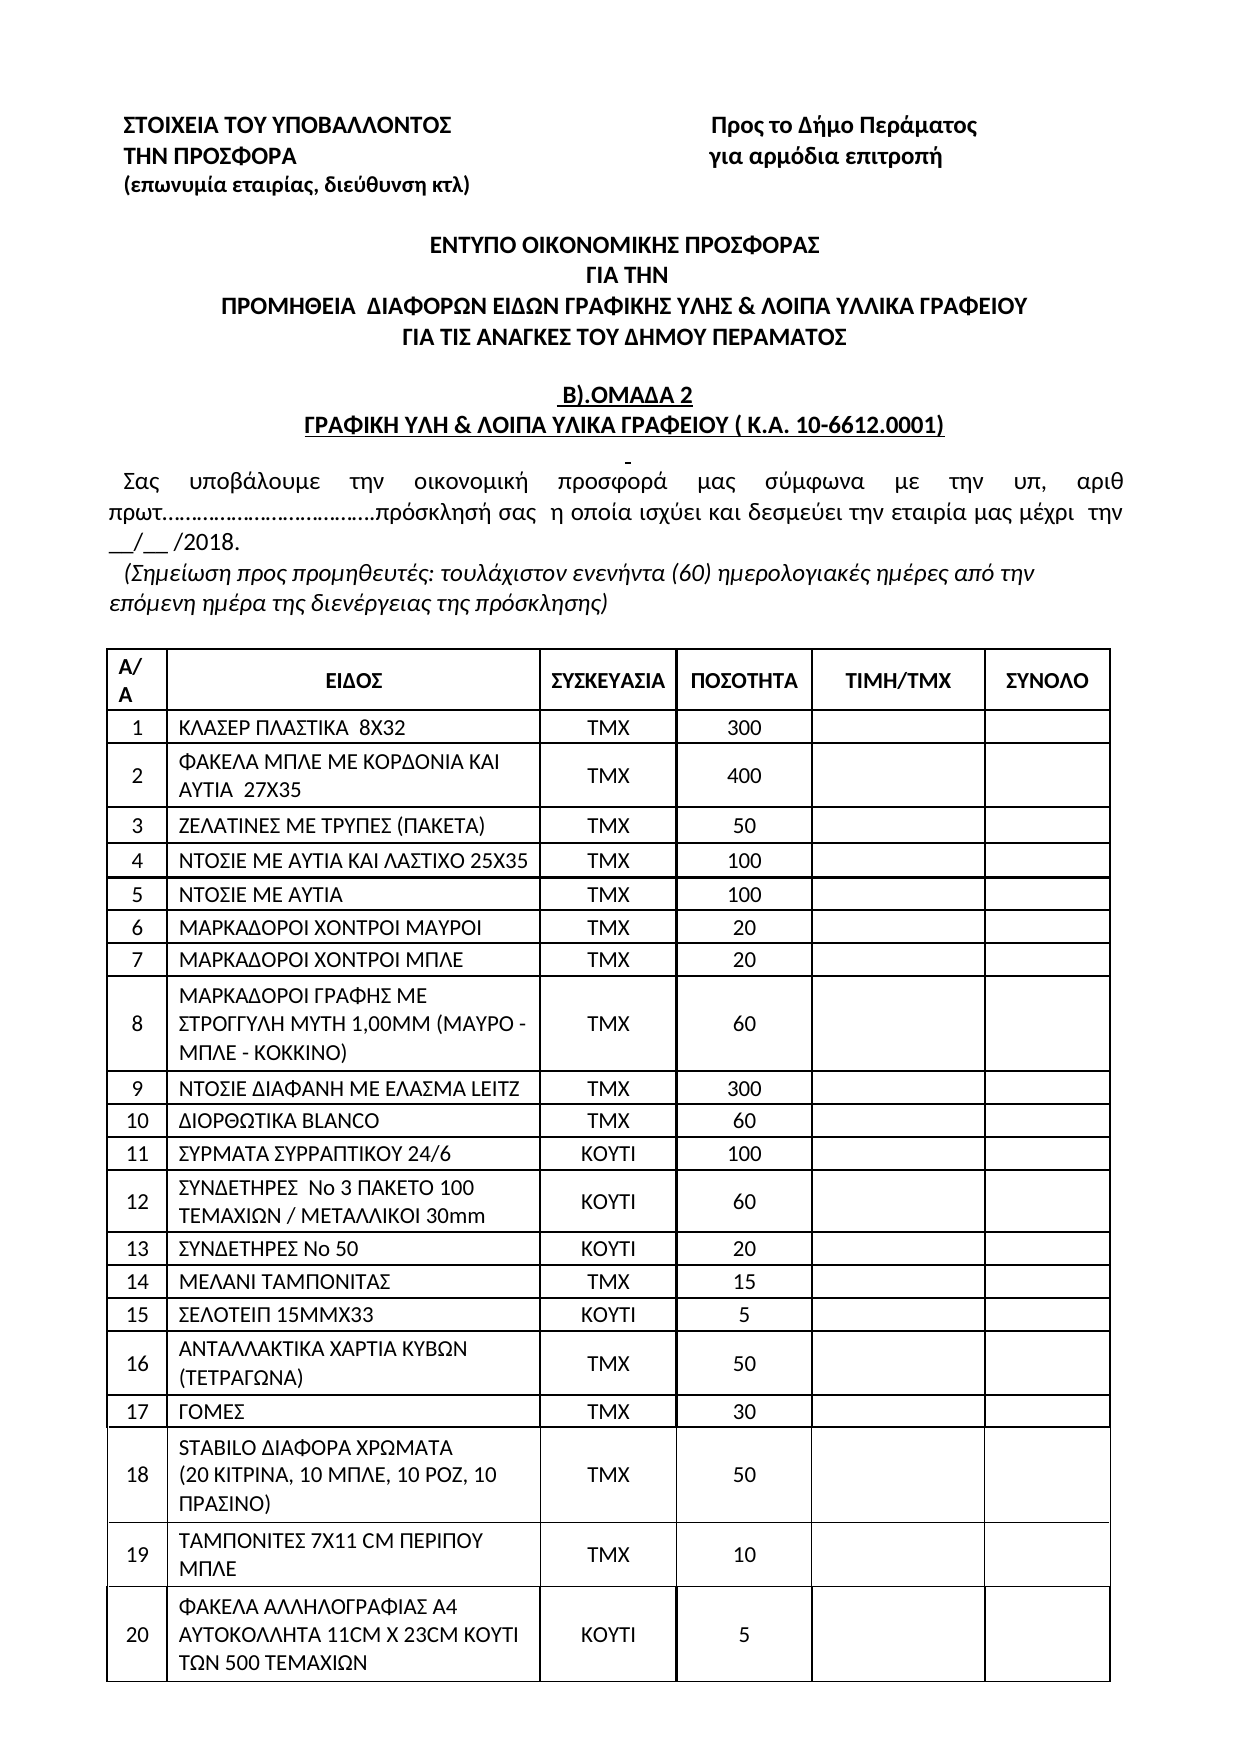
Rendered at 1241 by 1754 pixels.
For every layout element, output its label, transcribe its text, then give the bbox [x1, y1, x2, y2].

table_cell 12 [108, 1171, 166, 1231]
table_cell ΤΜΧ [541, 1266, 675, 1297]
table_cell 300 [678, 711, 811, 742]
table_cell 20 [678, 944, 811, 975]
table_cell [813, 1233, 984, 1264]
table_cell ΤΜΧ [541, 879, 675, 909]
table_cell 14 [108, 1266, 166, 1297]
table_cell [813, 1299, 984, 1329]
table_cell [986, 1396, 1109, 1426]
table_cell ΜΑΡΚΑΔΟΡΟΙ ΧΟΝΤΡΟΙ ΜΑΥΡΟΙ [168, 911, 539, 942]
table_cell ΤΜΧ [541, 1428, 676, 1522]
table_cell [813, 1105, 984, 1136]
table_cell [813, 808, 984, 842]
table_cell [986, 1072, 1109, 1103]
text Β).ΟΜΑΔΑ 2 [108, 379, 1126, 410]
table_cell ΜΑΡΚΑΔΟΡΟΙ ΓΡΑΦΗΣ ΜΕ ΣΤΡΟΓΓΥΛΗ ΜΥΤΗ 1,00ΜΜ (ΜΑΥΡΟ - ΜΠΛΕ - ΚΟΚΚΙΝΟ) [168, 977, 539, 1070]
table_cell 1 [108, 711, 166, 742]
table_cell [812, 1428, 984, 1522]
table_cell 19 [108, 1523, 167, 1586]
table_cell ΣΕΛΟΤΕΙΠ 15ΜΜΧ33 [168, 1299, 539, 1329]
table_cell [813, 911, 984, 942]
text ΤΗΝ ΠΡΟΣΦΟΡΑ για αρμόδια επιτροπή [108, 140, 1126, 171]
table_cell ΤΜΧ [541, 744, 675, 806]
table_cell ΖΕΛΑΤΙΝΕΣ ΜΕ ΤΡΥΠΕΣ (ΠΑΚΕΤΑ) [168, 808, 539, 842]
table_cell 50 [678, 808, 811, 842]
table_cell [813, 1072, 984, 1103]
table_cell ΚΟΥΤΙ [541, 1233, 675, 1264]
table_cell [986, 977, 1109, 1070]
table_cell ΦΑΚΕΛΑ ΜΠΛΕ ΜΕ ΚΟΡΔΟΝΙΑ ΚΑΙ ΑΥΤΙΑ 27Χ35 [168, 744, 539, 806]
table_cell [813, 1396, 984, 1426]
table_cell 7 [108, 944, 166, 975]
table_cell ΤΜΧ [541, 911, 675, 942]
table_cell 2 [108, 744, 166, 806]
table_cell ΤΜΧ [541, 1105, 675, 1136]
table_header ΣΥΝΟΛΟ [986, 650, 1109, 709]
table_cell 5 [678, 1587, 811, 1681]
text ΕΝΤΥΠΟ ΟΙΚΟΝΟΜΙΚΗΣ ΠΡΟΣΦΟΡΑΣ [108, 229, 1126, 259]
table_cell [986, 1266, 1109, 1297]
table_cell 3 [108, 808, 166, 842]
text ΣΤΟΙΧΕΙΑ ΤΟΥ ΥΠΟΒΑΛΛΟΝΤΟΣ Προς το Δήμο Περάματος [108, 109, 1126, 140]
table_cell [813, 1138, 984, 1169]
table_cell [986, 844, 1109, 876]
table_cell 5 [678, 1299, 811, 1329]
table_cell 5 [108, 879, 166, 909]
table_cell 17 [108, 1396, 166, 1426]
table_cell [813, 1266, 984, 1297]
table_cell 60 [678, 1171, 811, 1231]
table_cell [986, 1171, 1109, 1231]
table_cell ΤΑΜΠΟΝΙΤΕΣ 7Χ11 CM ΠΕΡΙΠΟΥ ΜΠΛΕ [168, 1523, 540, 1586]
table_cell [985, 1428, 1110, 1522]
table_cell 400 [678, 744, 811, 806]
table_cell [813, 1587, 984, 1681]
table_header ΣΥΣΚΕΥΑΣΙΑ [541, 650, 675, 709]
table_cell 50 [678, 1332, 811, 1394]
table_cell 300 [678, 1072, 811, 1103]
table_cell [813, 977, 984, 1070]
table_cell [813, 844, 984, 876]
table_cell STABILO ΔΙΑΦΟΡΑ ΧΡΩΜΑΤΑ (20 ΚΙΤΡΙΝΑ, 10 ΜΠΛΕ, 10 ΡΟΖ, 10 ΠΡΑΣΙΝΟ) [168, 1428, 540, 1522]
table_cell [812, 1523, 984, 1586]
table_cell [813, 1171, 984, 1231]
table_cell [986, 744, 1109, 806]
table_cell ΜΕΛΑΝΙ ΤΑΜΠΟΝΙΤΑΣ [168, 1266, 539, 1297]
table_cell ΣΥΡΜΑΤΑ ΣΥΡΡΑΠΤΙΚΟΥ 24/6 [168, 1138, 539, 1169]
table_cell ΦΑΚΕΛΑ ΑΛΛΗΛΟΓΡΑΦΙΑΣ Α4 ΑΥΤΟΚΟΛΛΗΤΑ 11CM Χ 23CM ΚΟΥΤΙ ΤΩΝ 500 ΤΕΜΑΧΙΩΝ [168, 1587, 539, 1681]
table_cell 15 [108, 1299, 166, 1329]
table_header ΕΙΔΟΣ [168, 650, 539, 709]
text ΠΡΟΜΗΘΕΙΑ ΔΙΑΦΟΡΩΝ ΕΙΔΩΝ ΓΡΑΦΙΚΗΣ ΥΛΗΣ & ΛΟΙΠΑ ΥΛΛΙΚΑ ΓΡΑΦΕΙΟΥ [108, 290, 1126, 321]
table_cell 100 [678, 844, 811, 876]
table_cell 60 [678, 1105, 811, 1136]
table_cell ΜΑΡΚΑΔΟΡΟΙ ΧΟΝΤΡΟΙ ΜΠΛΕ [168, 944, 539, 975]
table_cell ΤΜΧ [541, 711, 675, 742]
table_cell ΣΥΝΔΕΤΗΡΕΣ Νο 50 [168, 1233, 539, 1264]
text (Σημείωση προς προμηθευτές: τουλάχιστον ενενήντα (60) ημερολογιακές ημέρες από την επόμενη ημέρα της διενέργειας της πρόσκλησης) [108, 557, 1126, 618]
table_cell 9 [108, 1072, 166, 1103]
table_cell [985, 1522, 1110, 1586]
table_cell 13 [108, 1233, 166, 1264]
table_cell ΝΤΟΣΙΕ ΜΕ ΑΥΤΙΑ ΚΑΙ ΛΑΣΤΙΧΟ 25Χ35 [168, 844, 539, 876]
table_cell [986, 879, 1109, 909]
table_cell ΚΟΥΤΙ [541, 1299, 675, 1329]
table_cell [986, 944, 1109, 975]
table_cell 8 [108, 977, 166, 1070]
table_cell 20 [678, 911, 811, 942]
table_cell ΓΟΜΕΣ [168, 1396, 539, 1426]
table_cell 100 [678, 1138, 811, 1169]
table_cell [813, 879, 984, 909]
text ΓΡΑΦΙΚΗ ΥΛΗ & ΛΟΙΠΑ ΥΛΙΚΑ ΓΡΑΦΕΙΟΥ ( Κ.Α. 10-6612.0001) [108, 410, 1126, 440]
table_header Α/Α [108, 650, 166, 709]
table_cell 100 [678, 879, 811, 909]
table_cell 11 [108, 1138, 166, 1169]
table_cell ΤΜΧ [541, 944, 675, 975]
table_cell [986, 1105, 1109, 1136]
table_cell [813, 944, 984, 975]
table_cell ΑΝΤΑΛΛΑΚΤΙΚΑ ΧΑΡΤΙΑ ΚΥΒΩΝ (ΤΕΤΡΑΓΩΝΑ) [168, 1332, 539, 1394]
table_cell 10 [108, 1105, 166, 1136]
table_cell ΔΙΟΡΘΩΤΙΚΑ BLANCO [168, 1105, 539, 1136]
table_cell ΝΤΟΣΙΕ ΜΕ ΑΥΤΙΑ [168, 879, 539, 909]
table_cell KOYTI [541, 1587, 675, 1681]
table_cell 16 [108, 1332, 166, 1394]
text ΓΙΑ ΤΗΝ [108, 259, 1126, 290]
table_cell [986, 711, 1109, 742]
table_cell [986, 1332, 1109, 1394]
text Σας υποβάλουμε την οικονομική προσφορά μας σύμφωνα με την υπ, αριθ πρωτ……………………………….πρόσκλησή σας η οποία ισχύει και δεσμεύει την εταιρία μας μέχρι την __/__ /2018. [108, 465, 1126, 557]
table_cell [986, 1587, 1109, 1681]
table_cell 18 [108, 1427, 167, 1522]
table_cell [986, 1299, 1109, 1329]
table_header ΠΟΣΟΤΗΤΑ [678, 650, 811, 709]
table_cell [813, 744, 984, 806]
table_header ΤΙΜΗ/ΤΜΧ [813, 650, 984, 709]
table_cell 50 [677, 1428, 811, 1522]
table_cell [986, 1138, 1109, 1169]
table_cell ΝΤΟΣΙΕ ΔΙΑΦΑΝΗ ΜΕ ΕΛΑΣΜΑ LEITZ [168, 1072, 539, 1103]
table_cell ΤΜΧ [541, 1523, 676, 1586]
table_cell [986, 1233, 1109, 1264]
table_cell [813, 711, 984, 742]
table_cell 30 [678, 1396, 811, 1426]
table_cell 4 [108, 844, 166, 876]
table_cell [813, 1332, 984, 1394]
table_cell ΤΜΧ [541, 1396, 675, 1426]
table_cell ΚΛΑΣΕΡ ΠΛΑΣΤΙΚΑ 8Χ32 [168, 711, 539, 742]
table_cell 20 [678, 1233, 811, 1264]
table_cell ΣΥΝΔΕΤΗΡΕΣ Νo 3 ΠΑΚΕΤΟ 100 ΤΕΜΑΧΙΩΝ / ΜΕΤΑΛΛΙΚΟΙ 30mm [168, 1171, 539, 1231]
table_cell 6 [108, 911, 166, 942]
table_cell ΤΜΧ [541, 977, 675, 1070]
table_cell 20 [108, 1587, 166, 1681]
table_cell ΤΜΧ [541, 844, 675, 876]
table_cell ΤΜΧ [541, 1072, 675, 1103]
table_cell ΤΜΧ [541, 808, 675, 842]
table_cell [986, 808, 1109, 842]
table_cell [986, 911, 1109, 942]
table_cell 10 [677, 1523, 811, 1586]
table_cell ΚΟΥΤΙ [541, 1138, 675, 1169]
table_cell 15 [678, 1266, 811, 1297]
table_cell ΚΟΥΤΙ [541, 1171, 675, 1231]
table_cell ΤΜΧ [541, 1332, 675, 1394]
table_cell 60 [678, 977, 811, 1070]
text (επωνυμία εταιρίας, διεύθυνση κτλ) [108, 171, 1126, 198]
text ΓΙΑ ΤΙΣ ΑΝΑΓΚΕΣ ΤΟΥ ΔΗΜΟΥ ΠΕΡΑΜΑΤΟΣ [108, 321, 1126, 351]
